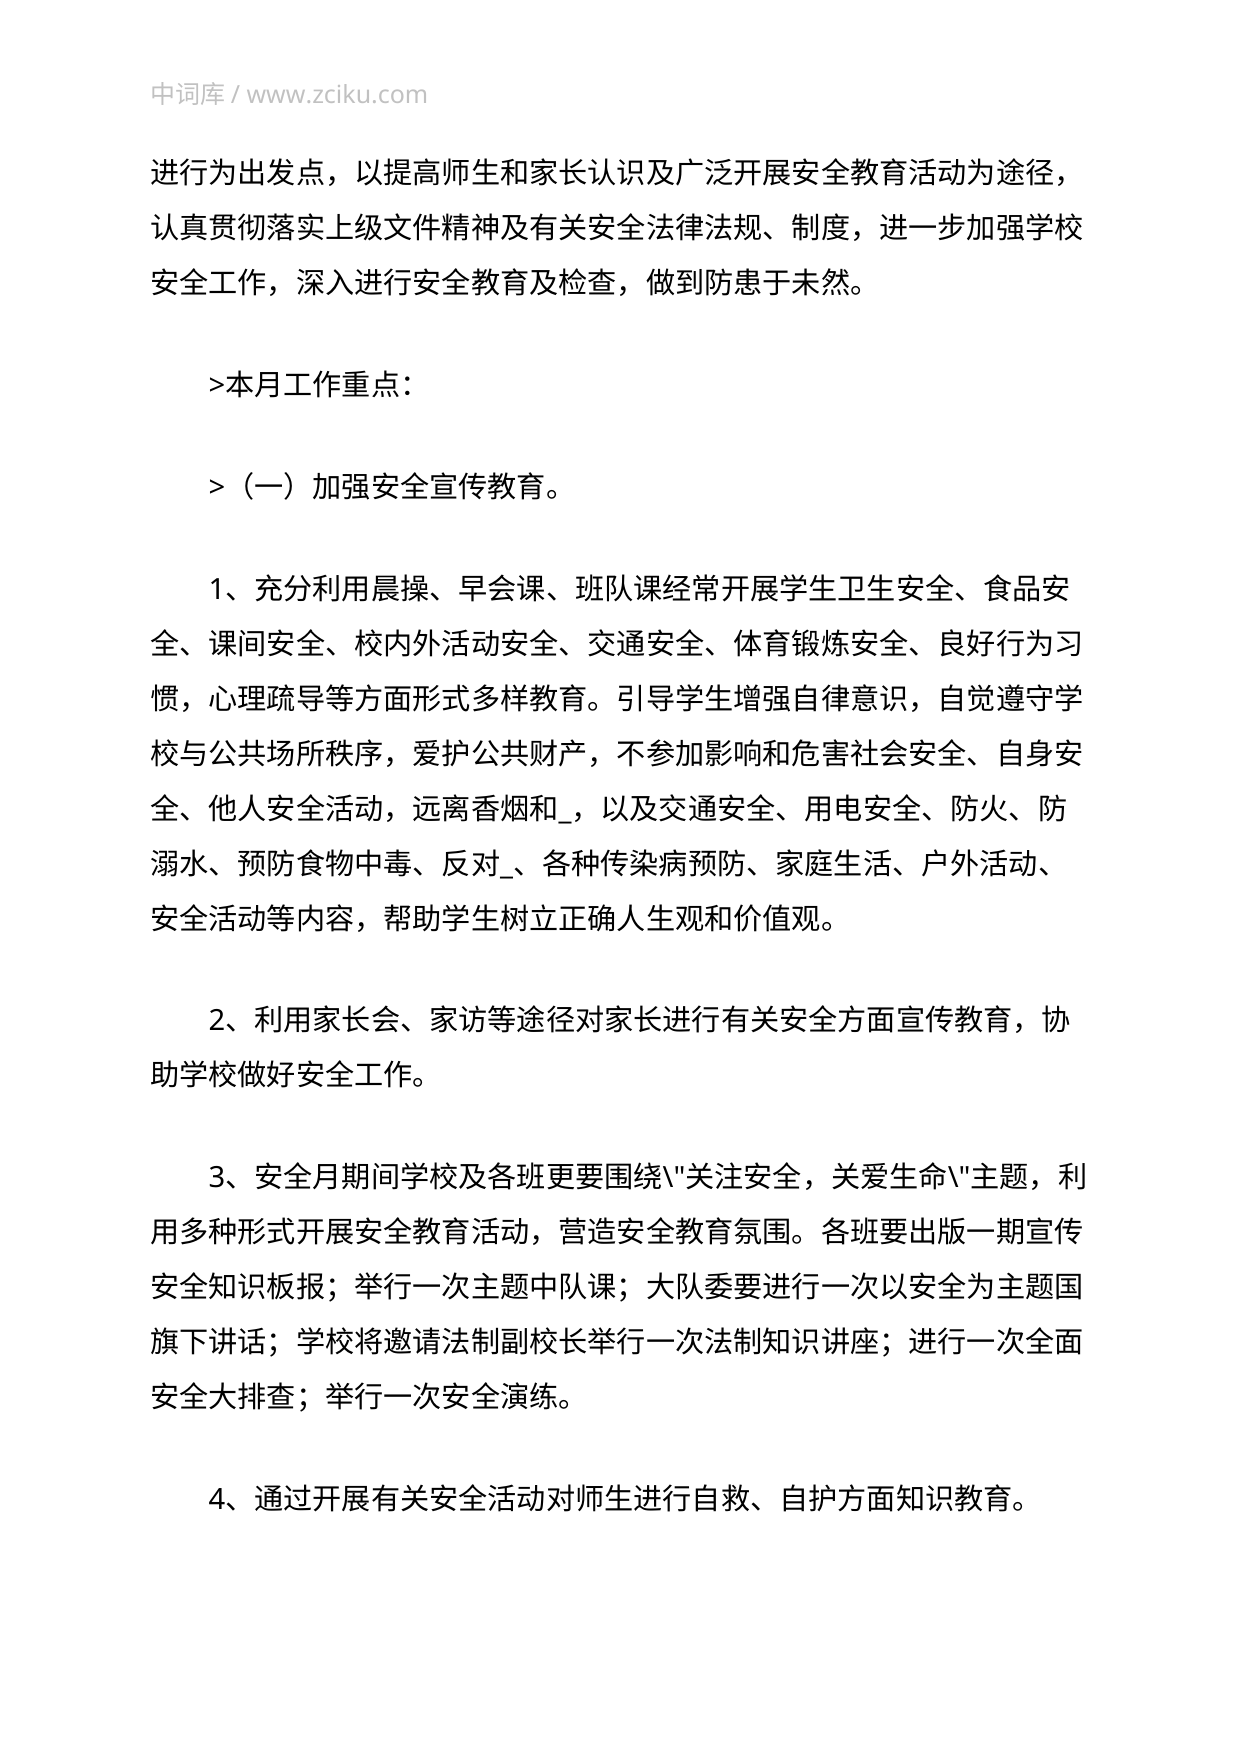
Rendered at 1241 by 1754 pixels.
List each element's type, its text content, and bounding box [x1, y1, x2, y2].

text 4、通过开展有关安全活动对师生进行自救、自护方面知识教育。 [150, 1475, 1090, 1518]
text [150, 150, 1090, 302]
text 3、安全月期间学校及各班更要围绕\"关注安全，关爱生命\"主题，利用多种形式开展安全教育活动，营造安全教育氛围。各班要出版一期宣传安全知识板报；举行一次主题中队课；大队委要进行一次以安全为主题国旗下讲话；学校将邀请法制副校长举行一次法制知识讲座；进行一次全面安全大排查；举行一次安全演练。 [150, 1154, 1090, 1416]
text 1、充分利用晨操、早会课、班队课经常开展学生卫生安全、食品安全、课间安全、校内外活动安全、交通安全、体育锻炼安全、良好行为习惯，心理疏导等方面形式多样教育。引导学生增强自律意识，自觉遵守学校与公共场所秩序，爱护公共财产，不参加影响和危害社会安全、自身安全、他人安全活动，远离香烟和_，以及交通安全、用电安全、防火、防溺水、预防食物中毒、反对_、各种传染病预防、家庭生活、户外活动、安全活动等内容，帮助学生树立正确人生观和价值观。 [150, 566, 1090, 937]
text >（一）加强安全宣传教育。 [150, 463, 1090, 506]
text 2、利用家长会、家访等途径对家长进行有关安全方面宣传教育，协助学校做好安全工作。 [150, 997, 1090, 1094]
text >本月工作重点： [150, 362, 1090, 404]
